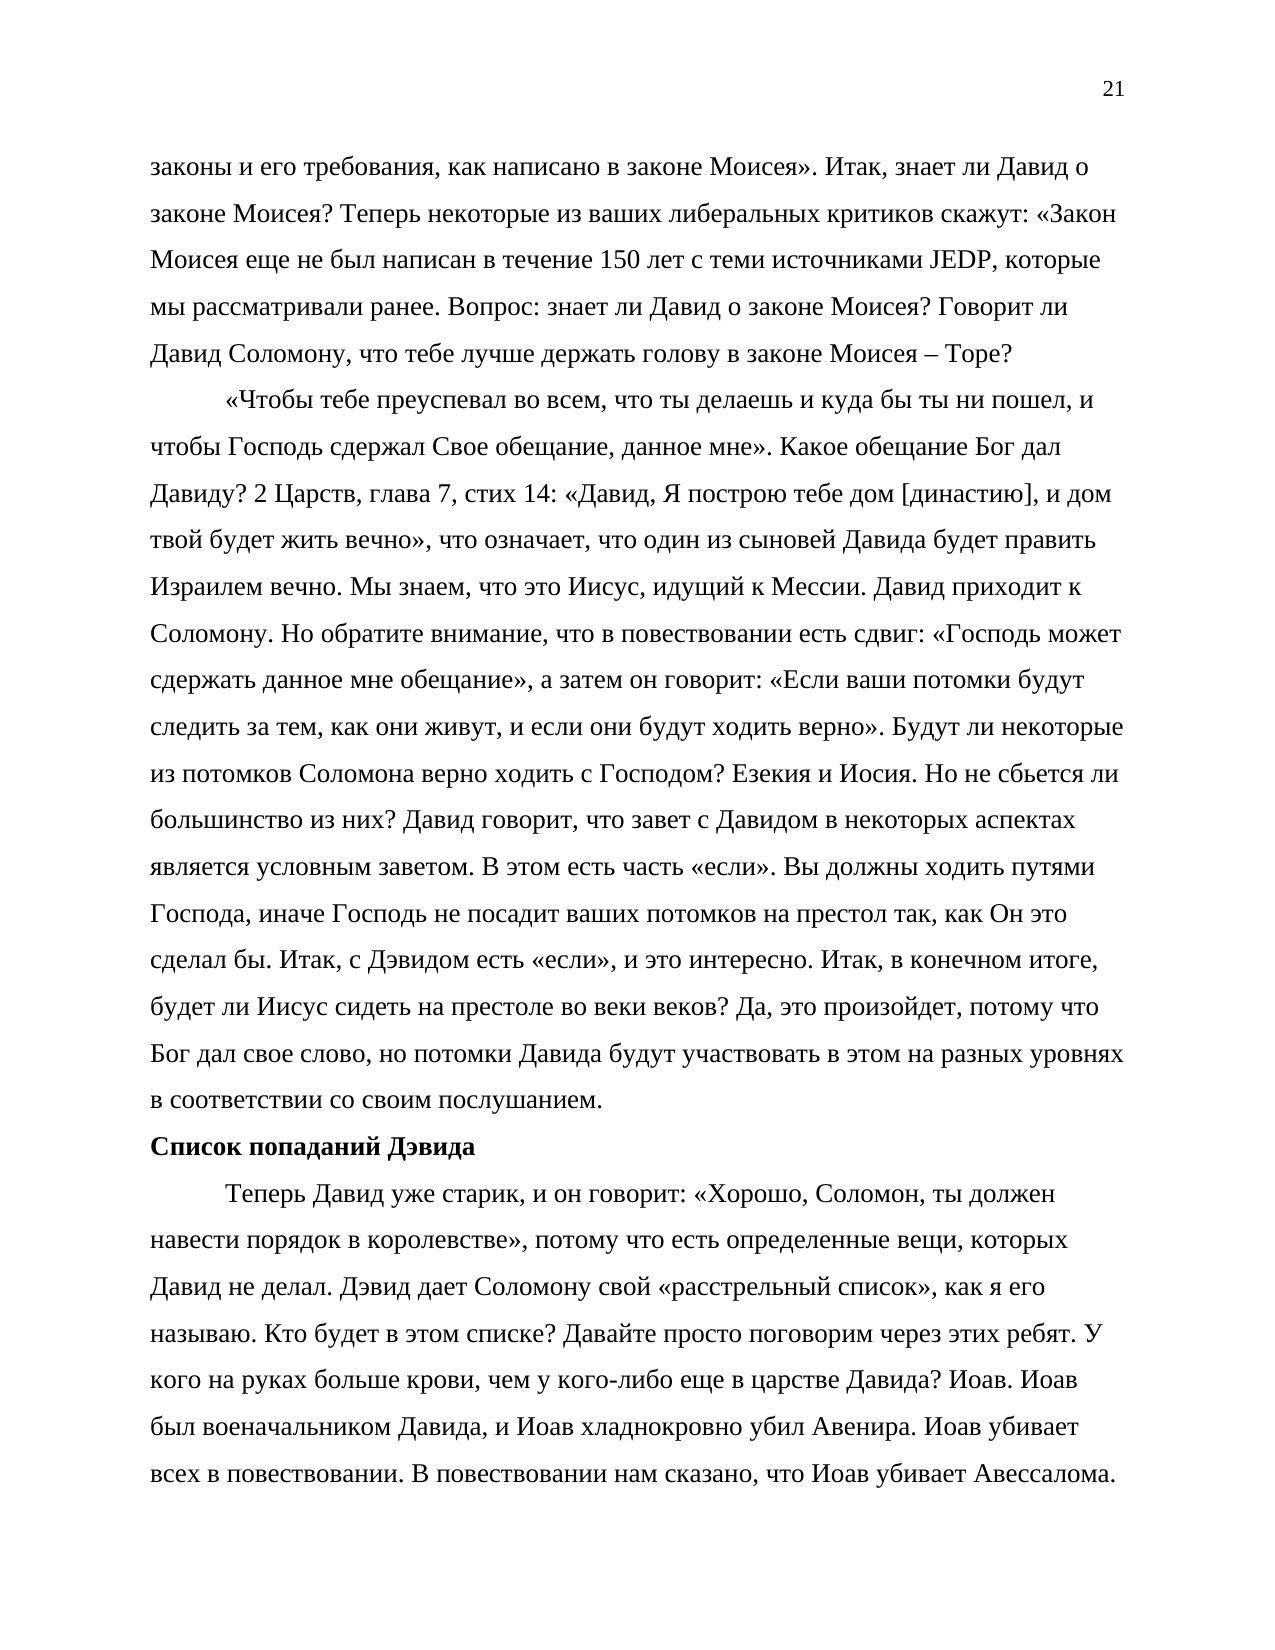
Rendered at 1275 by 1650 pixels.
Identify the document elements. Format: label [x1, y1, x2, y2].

text [150, 150, 1125, 1488]
